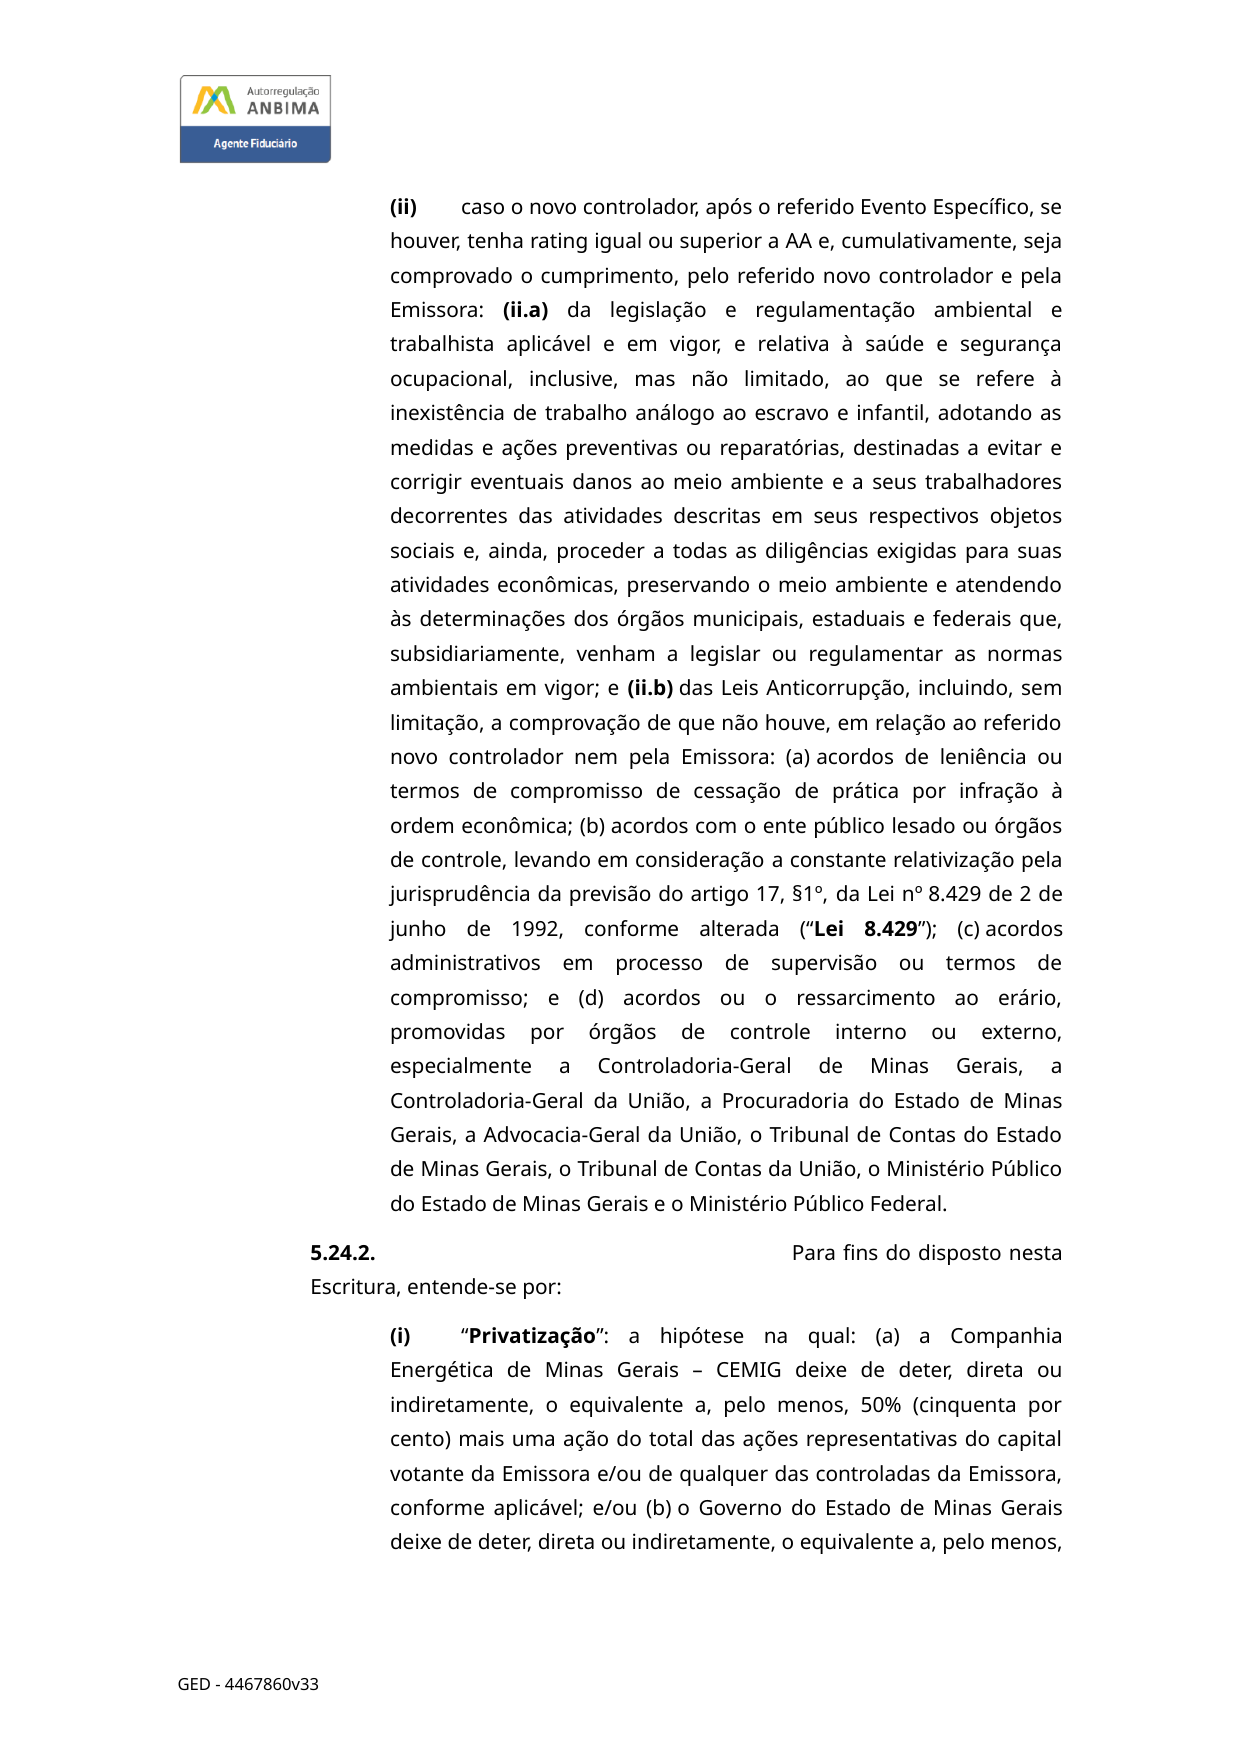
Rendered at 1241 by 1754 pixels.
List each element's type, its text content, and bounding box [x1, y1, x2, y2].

list caso o novo controlador, após o referido Evento Específico, se houver, tenha rating igual ou superior a AA e, cumulativamente, seja comprovado o cumprimento, pelo referido novo controlador e pela Emissora: (ii.a) da legislação e regulamentação ambiental e trabalhista aplicável e em vigor, e relativa à saúde e segurança ocupacional, inclusive, mas não limitado, ao que se refere à inexistência de trabalho análogo ao escravo e infantil, adotando as medidas e ações preventivas ou reparatórias, destinadas a evitar e corrigir eventuais danos ao meio ambiente e a seus trabalhadores decorrentes das atividades descritas em seus respectivos objetos sociais e, ainda, proceder a todas as diligências exigidas para suas atividades econômicas, preservando o meio ambiente e atendendo às determinações dos órgãos municipais, estaduais e federais que, subsidiariamente, venham a legislar ou regulamentar as normas ambientais em vigor; e (ii.b) das Leis Anticorrupção, incluindo, sem limitação, a comprovação de que não houve, em relação ao referido novo controlador nem pela Emissora: (a) acordos de leniência ou termos de compromisso de cessação de prática por infração à ordem econômica; (b) acordos com o ente público lesado ou órgãos de controle, levando em consideração a constante relativização pela jurisprudência da previsão do artigo 17, §1º, da Lei nº 8.429 de 2 de junho de 1992, conforme alterada (“Lei 8.429”); (c) acordos administrativos em processo de supervisão ou termos de compromisso; e (d) acordos ou o ressarcimento ao erário, promovidas por órgãos de controle interno ou externo, especialmente a Controladoria-Geral de Minas Gerais, a Controladoria-Geral da União, a Procuradoria do Estado de Minas Gerais, a Advocacia-Geral da União, o Tribunal de Contas do Estado de Minas Gerais, o Tribunal de Contas da União, o Ministério Público do Estado de Minas Gerais e o Ministério Público Federal. [390, 192, 1063, 1217]
picture [177, 73, 334, 166]
text Para fins do disposto nesta Escritura, entende-se por: [310, 1238, 1063, 1301]
